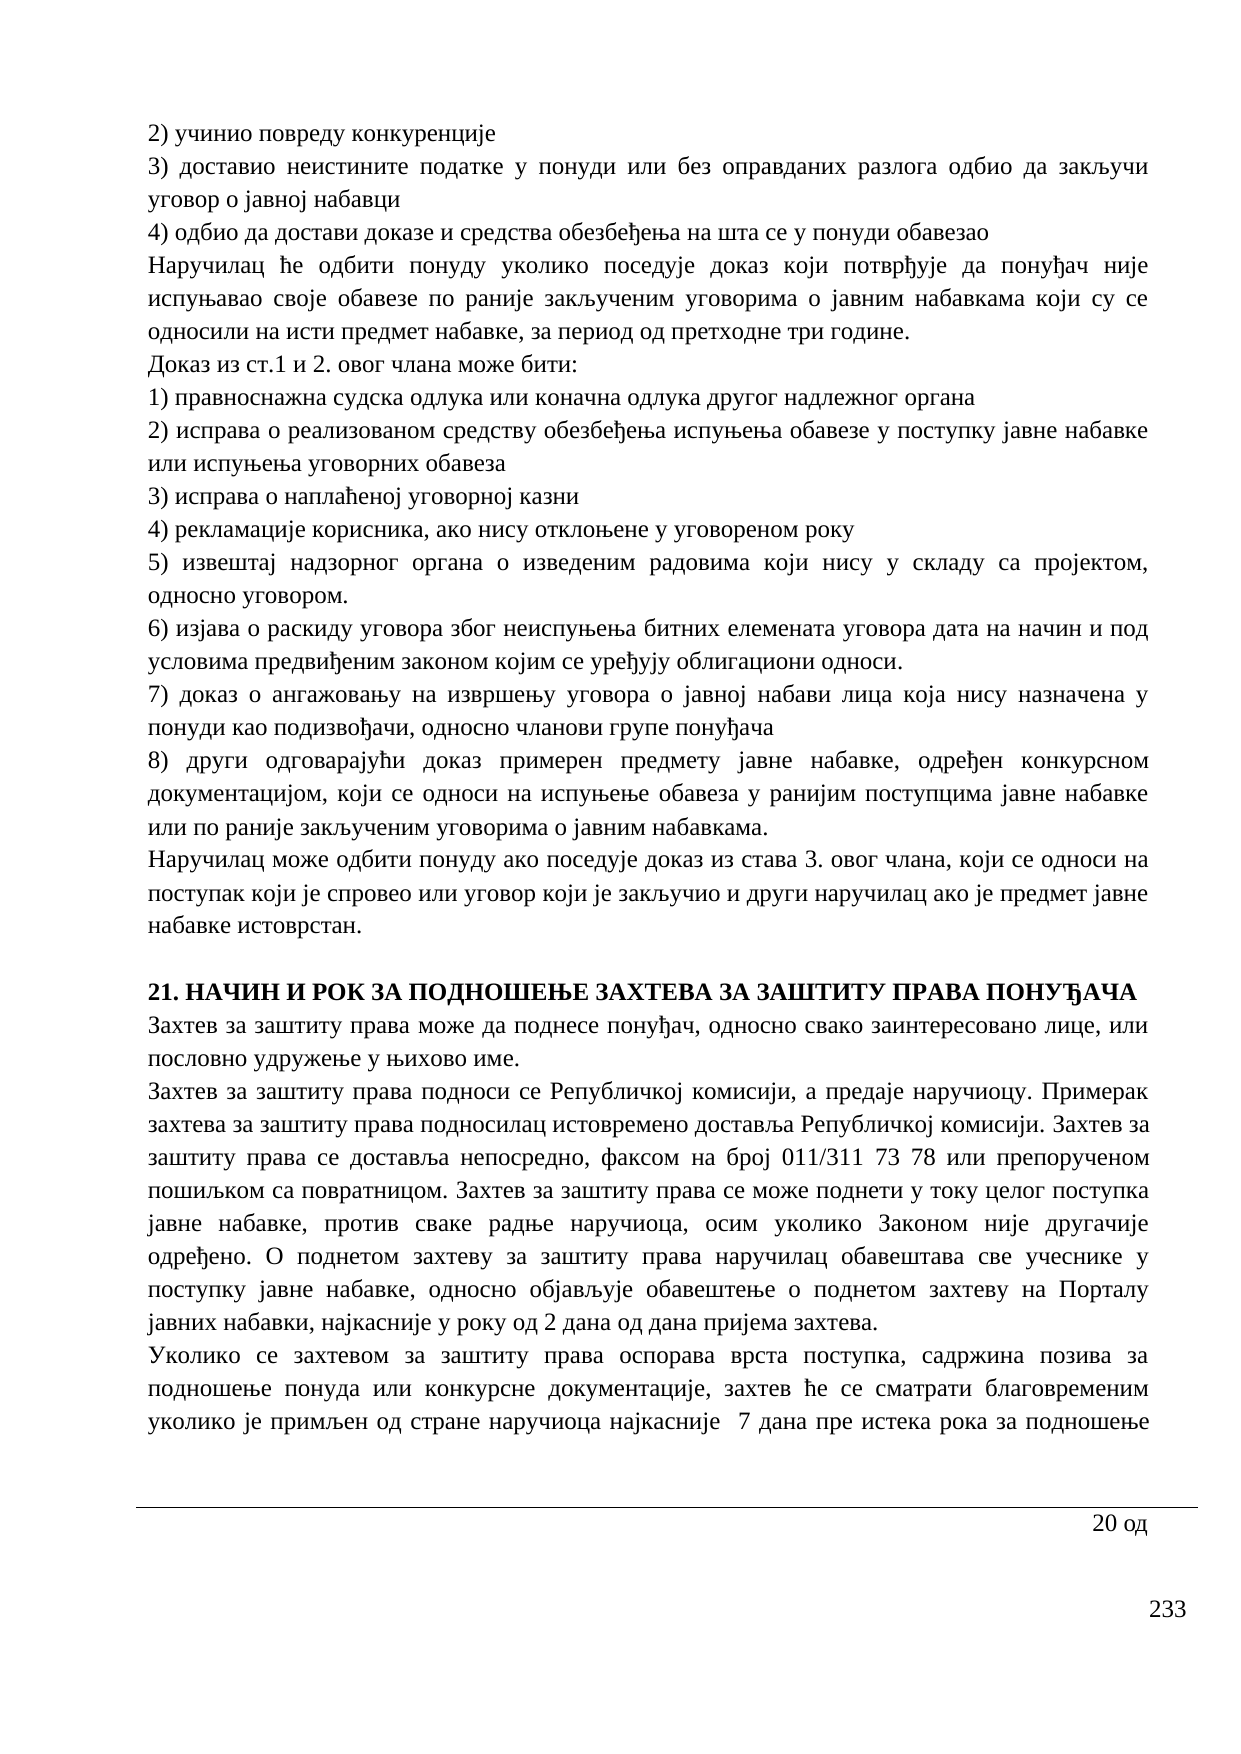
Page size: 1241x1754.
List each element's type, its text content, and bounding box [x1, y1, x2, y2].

text 8) други одговарајући доказ примерен предмету јавне набавке, одређен конкурсном документацијом, који се односи на испуњење обавеза у ранијим поступцима јавне набавке или по раније закљученим уговорима о јавним набавкама. [148, 746, 1150, 840]
text 3) доставио неистините податке у понуди или без оправданих разлога одбио да закључи уговор о јавној набавци [148, 151, 1150, 213]
text Захтев за заштиту права може да поднесе понуђач, односно свако заинтересовано лице, или пословно удружење у њихово име. [148, 1010, 1150, 1071]
text 2) учинио повреду конкуренције [148, 118, 1150, 147]
text 21. НАЧИН И РОК ЗА ПОДНОШЕЊЕ ЗАХТЕВА ЗА ЗАШТИТУ ПРАВА ПОНУЂАЧА [148, 977, 1150, 1005]
text 6) изјава о раскиду уговора због неиспуњења битних елемената уговора дата на начин и под условима предвиђеним законом којим се уређују облигациони односи. [148, 613, 1150, 675]
text Наручилац ће одбити понуду уколико поседује доказ који потврђује да понуђач није испуњавао своје обавезе по раније закљученим уговорима о јавним набавкама који су се односили на исти предмет набавке, за период од претходне три године. [148, 250, 1150, 345]
text 5) извештај надзорног органа о изведеним радовима који нису у складу са пројектом, односно уговором. [148, 547, 1150, 609]
text 4) одбио да достави доказе и средства обезбеђења на шта се у понуди обавезао [148, 217, 1150, 246]
text 2) исправа о реализованом средству обезбеђења испуњења обавезе у поступку јавне набавке или испуњења уговорних обавеза [148, 415, 1150, 477]
text 3) исправа о наплаћеној уговорној казни [148, 481, 1150, 510]
text 7) доказ о ангажовању на извршењу уговора о јавној набави лица која нису назначена у понуди као подизвођачи, односно чланови групе понуђача [148, 679, 1150, 741]
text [148, 1340, 1150, 1435]
text Доказ из ст.1 и 2. овог члана може бити: [148, 349, 1150, 378]
text 4) рекламације корисника, ако нису отклоњене у уговореном року [148, 514, 1150, 543]
text Захтев за заштиту права подноси се Републичкој комисији, а предаје наручиоцу. Примерак захтева за заштиту права подносилац истовремено доставља Републичкој комисији. Захтев за заштиту права се доставља непосредно, факсом на број 011/311 73 78 или препорученом пошиљком са повратницом. Захтев за заштиту права се може поднети у току целог поступка јавне набавке, против сваке радње наручиоца, осим уколико Законом није другачије одређено. О поднетом захтеву за заштиту права наручилац обавештава све учеснике у поступку јавне набавке, односно објављује обавештење о поднетом захтеву на Порталу јавних набавки, најкасније у року од 2 дана од дана пријема захтева. [148, 1076, 1150, 1336]
text Наручилац може одбити понуду ако поседује доказ из става 3. овог члана, који се односи на поступак који је спровео или уговор који је закључио и други наручилац ако је предмет јавне набавке истоврстан. [148, 844, 1150, 939]
text 1) правноснажна судска одлука или коначна одлука другог надлежног органа [148, 382, 1150, 411]
